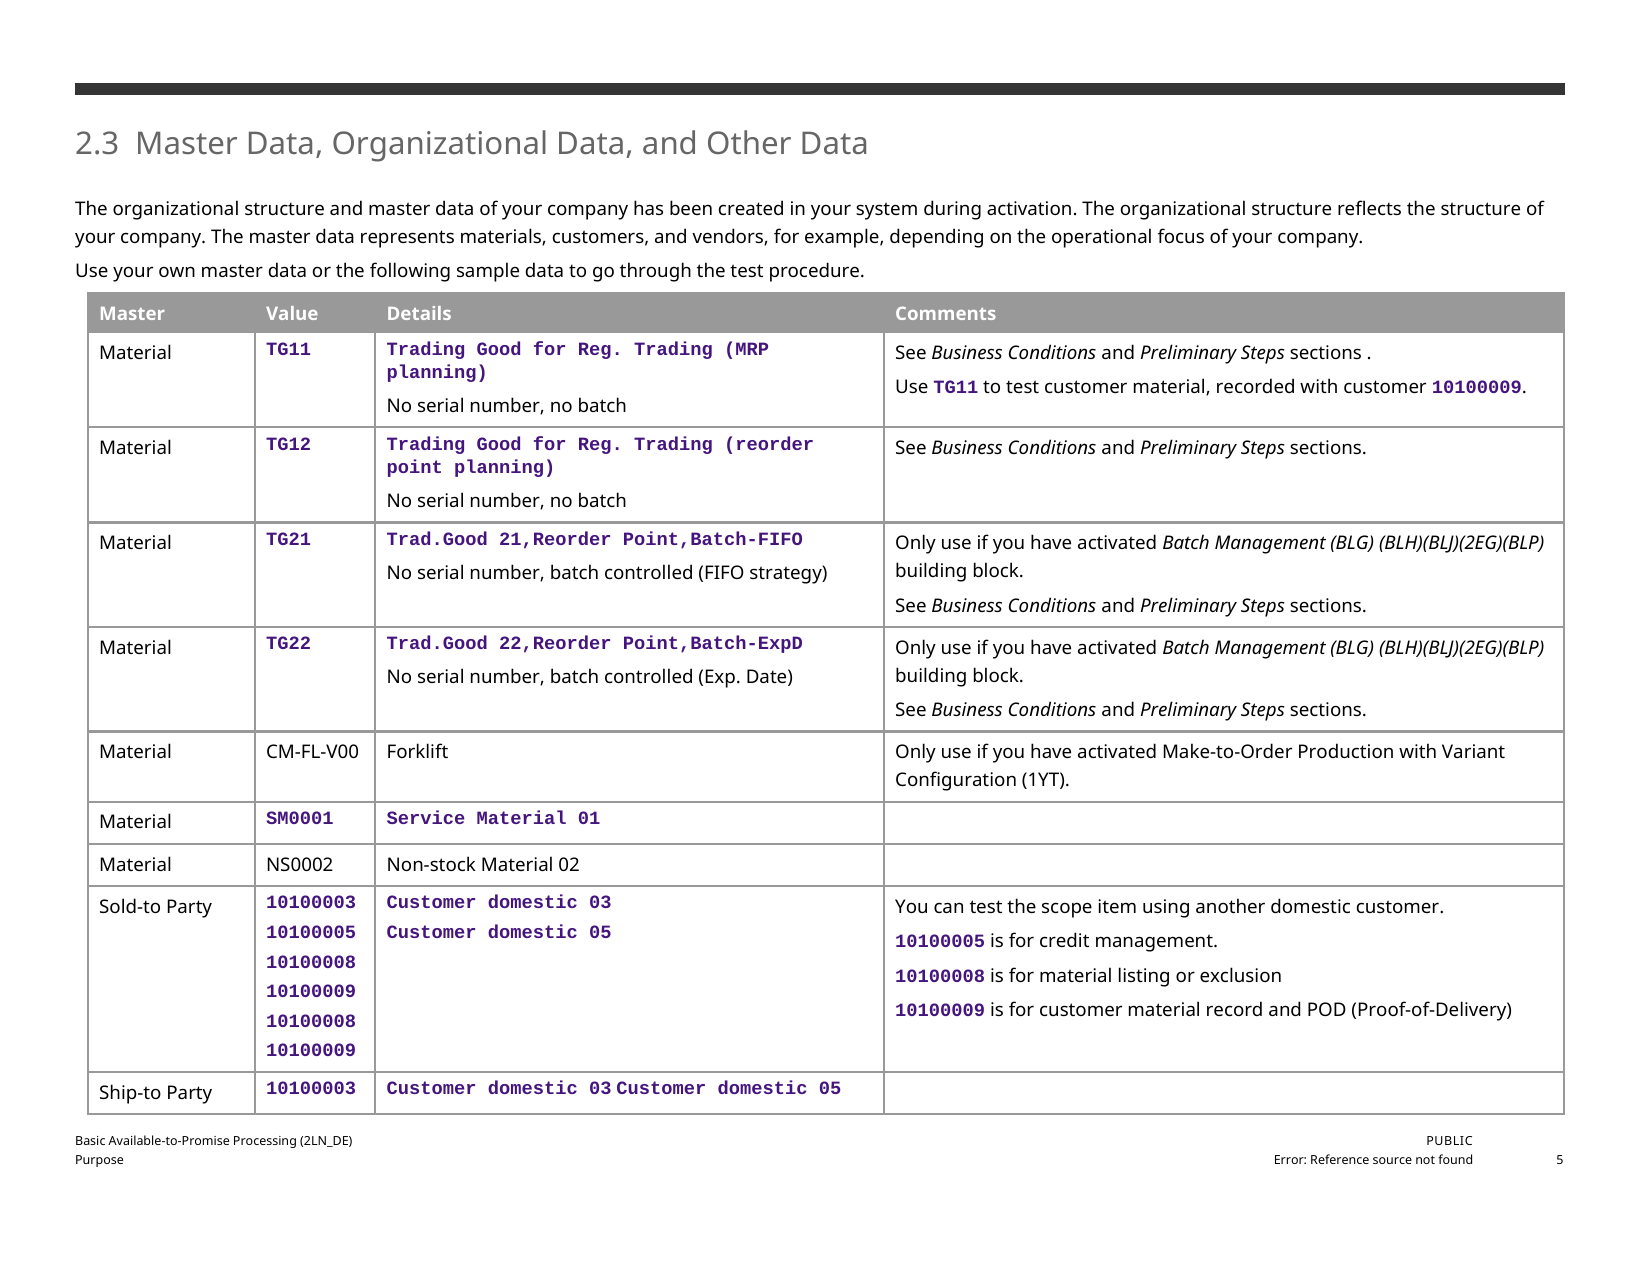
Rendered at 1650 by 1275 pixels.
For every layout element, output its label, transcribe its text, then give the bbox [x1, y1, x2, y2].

table_cell Material [89, 428, 254, 521]
table_cell Material [89, 333, 254, 426]
table_cell Service Material 01 [376, 803, 883, 843]
table_cell Trading Good for Reg. Trading (MRP planning) No serial number, no batch [376, 333, 883, 426]
table_cell Material [89, 628, 254, 730]
table_cell [885, 845, 1563, 885]
table_cell TG21 [256, 524, 374, 626]
table_cell Trad.Good 21,Reorder Point,Batch-FIFO No serial number, batch controlled (FIFO strategy) [376, 524, 883, 626]
table_cell Customer domestic 03 Customer domestic 05 [376, 887, 883, 1071]
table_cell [376, 1073, 883, 1113]
table_cell Sold-to Party [89, 887, 254, 1071]
table_header Value [256, 294, 374, 331]
table_cell Non-stock Material 02 [376, 845, 883, 885]
table_cell 10100003 10100005 10100008 10100009 [256, 1073, 374, 1113]
table_cell Only use if you have activated Make-to-Order Production with Variant Configuration (1YT). [885, 733, 1563, 801]
table_cell Material [89, 733, 254, 801]
table_cell Material [89, 524, 254, 626]
table_header Details [376, 294, 883, 331]
table_cell See Business Conditions and Preliminary Steps sections. [885, 428, 1563, 521]
table_cell NS0002 [256, 845, 374, 885]
table_header Master [89, 294, 254, 331]
table_cell [885, 1073, 1563, 1113]
table_cell Forklift [376, 733, 883, 801]
table_cell TG22 [256, 628, 374, 730]
table_cell Material [89, 845, 254, 885]
table_cell See Business Conditions and Preliminary Steps sections . Use TG11 to test customer material, recorded with customer 10100009. [885, 333, 1563, 426]
table_cell CM-FL-V00 [256, 733, 374, 801]
table_cell TG12 [256, 428, 374, 521]
table_cell TG11 [256, 333, 374, 426]
table_cell Trading Good for Reg. Trading (reorder point planning) No serial number, no batch [376, 428, 883, 521]
text The organizational structure and master data of your company has been created in your system during activation. The organizational structure reflects the structure of your company. The master data represents materials, customers, and vendors, for example, depending on the operational focus of your company. [75, 195, 1565, 248]
table_cell Only use if you have activated Batch Management (BLG) (BLH)(BLJ)(2EG)(BLP) building block. See Business Conditions and Preliminary Steps sections. [885, 524, 1563, 626]
table_cell Material [89, 803, 254, 843]
table_cell [885, 803, 1563, 843]
table_cell Ship-to Party [89, 1073, 254, 1113]
text Use your own master data or the following sample data to go through the test procedure. [75, 257, 1565, 283]
table_header Comments [885, 294, 1563, 331]
table_cell You can test the scope item using another domestic customer. 10100005 is for credit management. 10100008 is for material listing or exclusion 10100009 is for customer material record and POD (Proof-of-Delivery) [885, 887, 1563, 1071]
table_cell Only use if you have activated Batch Management (BLG) (BLH)(BLJ)(2EG)(BLP) building block. See Business Conditions and Preliminary Steps sections. [885, 628, 1563, 730]
table_cell SM0001 [256, 803, 374, 843]
table_cell 10100003 10100005 10100008 10100009 10100008 10100009 [256, 887, 374, 1071]
table_cell Trad.Good 22,Reorder Point,Batch-ExpD No serial number, batch controlled (Exp. Date) [376, 628, 883, 730]
subtitle Master Data, Organizational Data, and Other Data [75, 124, 1565, 162]
